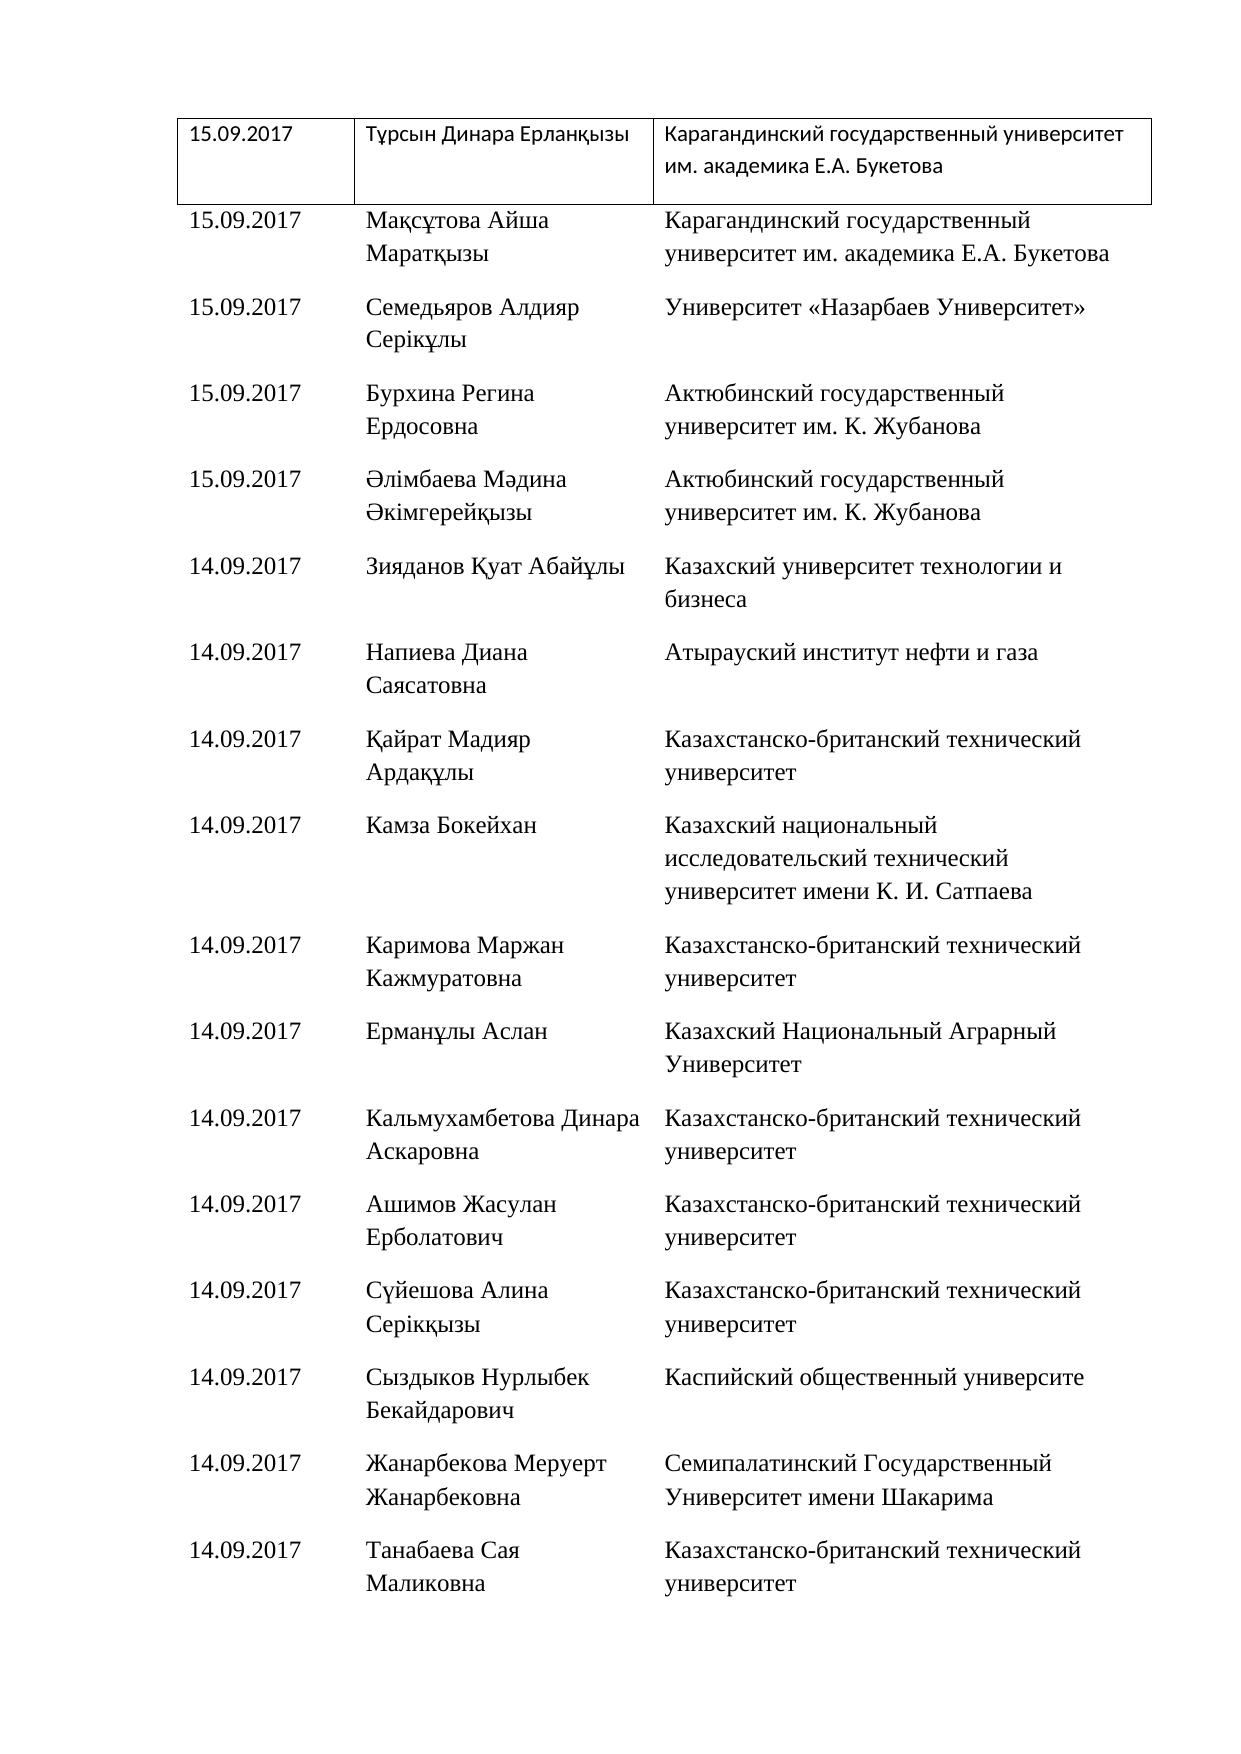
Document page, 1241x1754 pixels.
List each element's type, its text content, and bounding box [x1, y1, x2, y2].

table_cell Кальмухамбетова Динара Аскаровна [354, 1103, 653, 1189]
table_cell 14.09.2017 [177, 638, 354, 724]
table_cell Сыздыков Нурлыбек Бекайдарович [354, 1362, 653, 1448]
table_cell Актюбинский государственный университет им. К. Жубанова [653, 465, 1152, 551]
table_cell Казахский национальный исследовательский технический университет имени К. И. Сатпаева [653, 810, 1152, 930]
table_cell Камза Бокейхан [354, 810, 653, 930]
table_cell Семипалатинский Государственный Университет имени Шакарима [653, 1449, 1152, 1535]
table_cell 14.09.2017 [177, 1362, 354, 1448]
table_cell 14.09.2017 [177, 1535, 354, 1621]
table_cell Ашимов Жасулан Ерболатович [354, 1189, 653, 1276]
table_cell Зияданов Қуат Абайұлы [354, 551, 653, 637]
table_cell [653, 1535, 1152, 1621]
table_cell Семедьяров Алдияр Серiкұлы [354, 292, 653, 378]
table_cell Тұрсын Динара Ерланқызы [355, 119, 653, 204]
table_cell Карагандинский государственный университет им. академика Е.А. Букетова [654, 119, 1151, 204]
table_cell Актюбинский государственный университет им. К. Жубанова [653, 378, 1152, 464]
table_cell 15.09.2017 [178, 119, 354, 204]
table_cell Казахский Национальный Аграрный Университет [653, 1016, 1152, 1103]
table_cell 14.09.2017 [177, 810, 354, 930]
table_cell Каримова Маржан Кажмуратовна [354, 930, 653, 1016]
table_cell Казахстанско-британский технический университет [653, 930, 1152, 1016]
table_cell 15.09.2017 [177, 465, 354, 551]
table_cell Танабаева Сая Маликовна [354, 1535, 653, 1621]
table_cell 15.09.2017 [177, 378, 354, 464]
table_cell 15.09.2017 [177, 205, 354, 292]
table_cell Сүйешова Алина Серікқызы [354, 1276, 653, 1362]
table_cell Казахский университет технологии и бизнеса [653, 551, 1152, 637]
table_cell 14.09.2017 [177, 930, 354, 1016]
table_cell 14.09.2017 [177, 1103, 354, 1189]
table_cell 14.09.2017 [177, 1016, 354, 1103]
table_cell Казахстанско-британский технический университет [653, 724, 1152, 810]
table_cell Напиева Диана Саясатовна [354, 638, 653, 724]
table_cell Бурхина Регина Ердосовна [354, 378, 653, 464]
table_cell Карагандинский государственный университет им. академика Е.А. Букетова [653, 205, 1152, 292]
table_cell Казахстанско-британский технический университет [653, 1103, 1152, 1189]
table_cell 14.09.2017 [177, 1449, 354, 1535]
table_cell 14.09.2017 [177, 551, 354, 637]
table_cell Казахстанско-британский технический университет [653, 1189, 1152, 1276]
table_cell Казахстанско-британский технический университет [653, 1276, 1152, 1362]
table_cell 14.09.2017 [177, 1189, 354, 1276]
table_cell 14.09.2017 [177, 1276, 354, 1362]
table_cell 14.09.2017 [177, 724, 354, 810]
table_cell 15.09.2017 [177, 292, 354, 378]
table_cell Ерманұлы Аслан [354, 1016, 653, 1103]
table_cell Каспийский общественный университе [653, 1362, 1152, 1448]
table_cell Әлімбаева Мәдина Әкімгерейқызы [354, 465, 653, 551]
table_cell Мақсұтова Айша Маратқызы [354, 205, 653, 292]
table_cell Жанарбекова Меруерт Жанарбековна [354, 1449, 653, 1535]
table_cell Атырауский институт нефти и газа [653, 638, 1152, 724]
table_cell Университет «Назарбаев Университет» [653, 292, 1152, 378]
table_cell Қайрат Мадияр Ардақұлы [354, 724, 653, 810]
